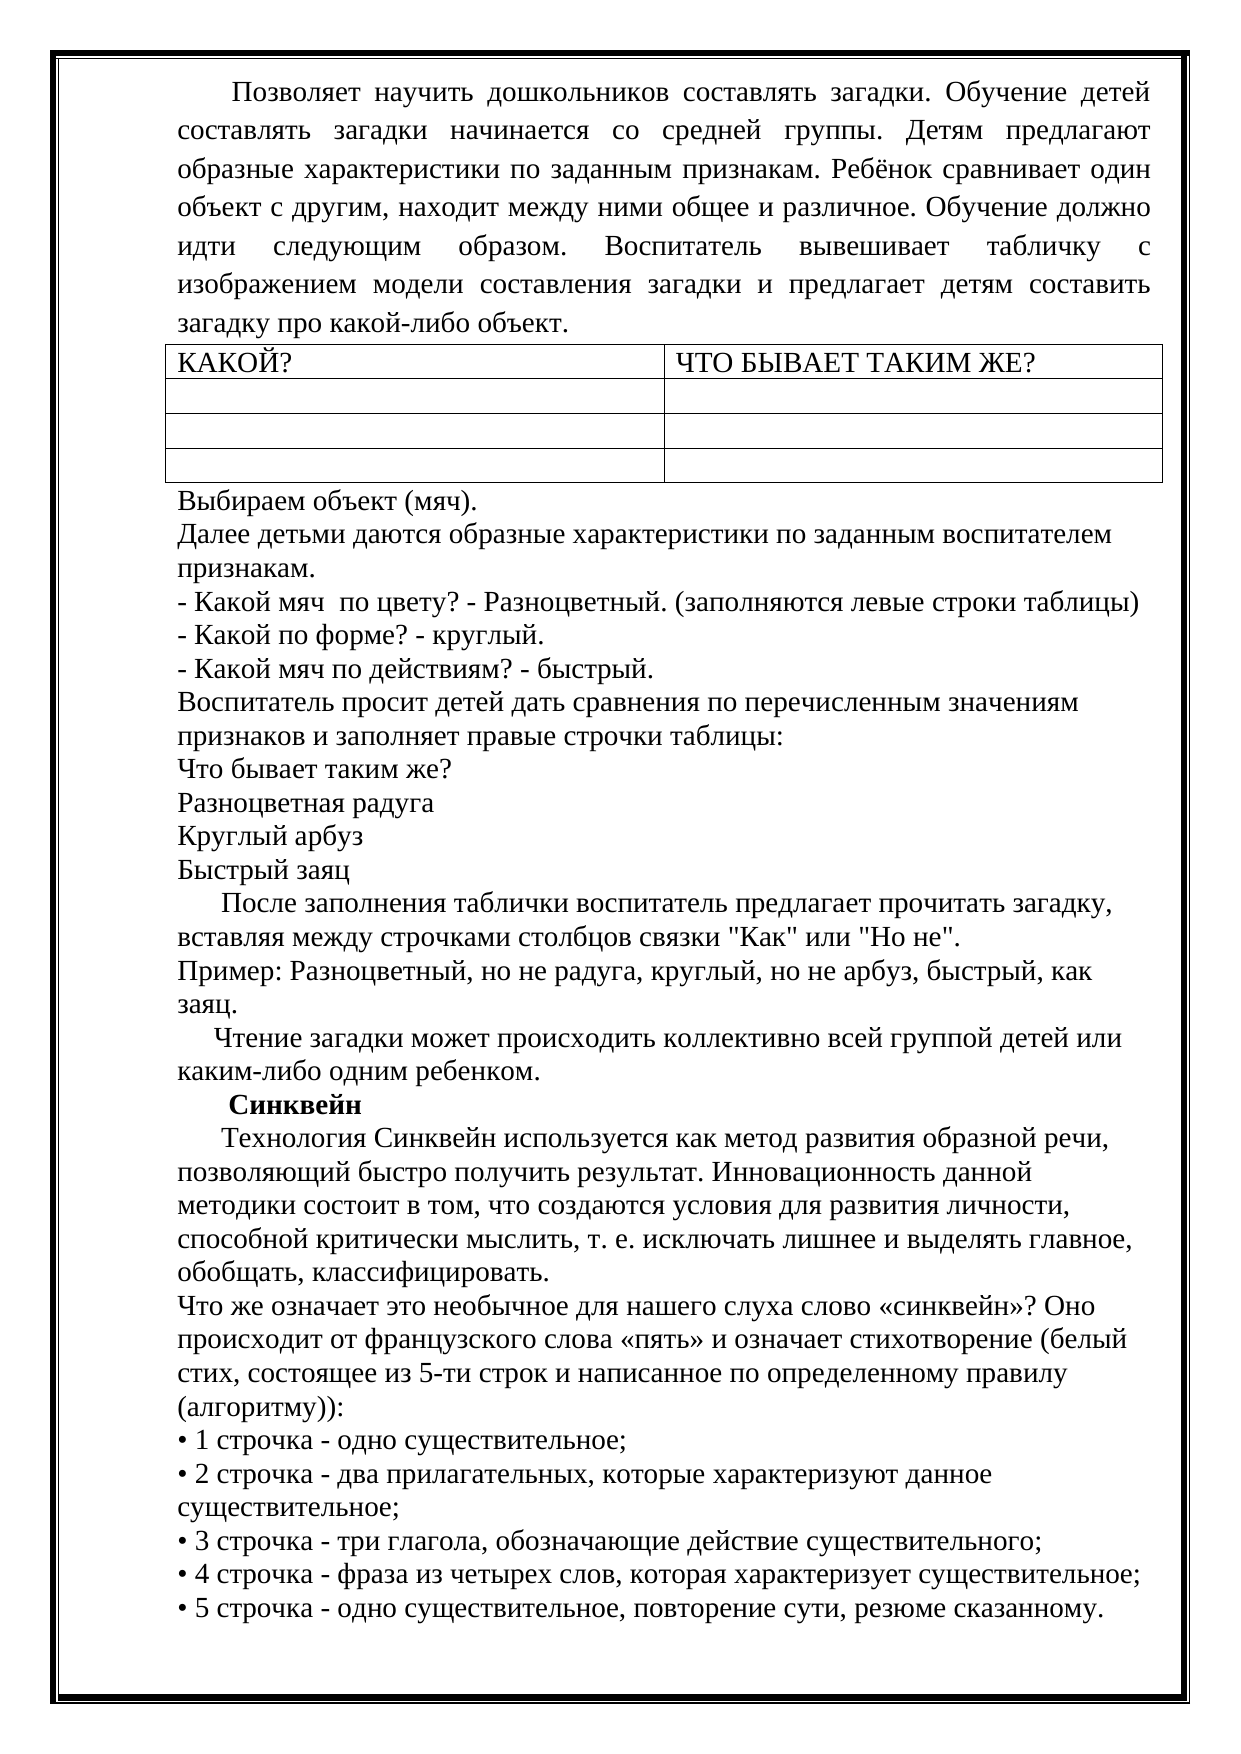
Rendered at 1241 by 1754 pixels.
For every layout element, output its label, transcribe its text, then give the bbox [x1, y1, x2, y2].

table_cell [166, 449, 664, 482]
table_cell [166, 379, 664, 413]
table_cell [166, 414, 664, 447]
text После заполнения таблички воспитатель предлагает прочитать загадку, вставляя между строчками столбцов связки "Как" или "Но не". [177, 886, 1152, 953]
table_header КАКОЙ? [166, 345, 664, 378]
text Круглый арбуз [177, 818, 1152, 852]
text Что же означает это необычное для нашего слуха слово «синквейн»? Оно происходит от французского слова «пять» и означает стихотворение (белый стих, состоящее из 5-ти строк и написанное по определенному правилу (алгоритму)): [177, 1288, 1152, 1422]
text - Какой по форме? - круглый. [177, 617, 1152, 651]
text • 4 строчка - фраза из четырех слов, которая характеризует существительное; [177, 1556, 1152, 1590]
text • 3 строчка - три глагола, обозначающие действие существительного; [177, 1523, 1152, 1556]
text • 2 строчка - два прилагательных, которые характеризуют данное существительное; [177, 1456, 1152, 1523]
text Технология Синквейн используется как метод развития образной речи, позволяющий быстро получить результат. Инновационность данной методики состоит в том, что создаются условия для развития личности, способной критически мыслить, т. е. исключать лишнее и выделять главное, обобщать, классифицировать. [177, 1120, 1152, 1288]
text - Какой мяч по действиям? - быстрый. [177, 651, 1152, 684]
text Быстрый заяц [177, 852, 1152, 886]
text Что бывает таким же? [177, 751, 1152, 785]
text • 5 строчка - одно существительное, повторение сути, резюме сказанному. [177, 1590, 1152, 1623]
text Воспитатель просит детей дать сравнения по перечисленным значениям признаков и заполняет правые строчки таблицы: [177, 684, 1152, 751]
text Выбираем объект (мяч). [177, 483, 1152, 517]
table_cell [665, 414, 1162, 447]
table_cell [665, 379, 1162, 413]
text Чтение загадки может происходить коллективно всей группой детей или каким-либо одним ребенком. [177, 1020, 1152, 1087]
text - Какой мяч по цвету? - Разноцветный. (заполняются левые строки таблицы) [177, 584, 1152, 617]
table_header ЧТО БЫВАЕТ ТАКИМ ЖЕ? [665, 345, 1162, 378]
text Пример: Разноцветный, но не радуга, круглый, но не арбуз, быстрый, как заяц. [177, 953, 1152, 1020]
text Синквейн [177, 1087, 1152, 1120]
text Позволяет научить дошкольников составлять загадки. Обучение детей составлять загадки начинается со средней группы. Детям предлагают образные характеристики по заданным признакам. Ребёнок сравнивает один объект с другим, находит между ними общее и различное. Обучение должно идти следующим образом. Воспитатель вывешивает табличку с изображением модели составления загадки и предлагает детям составить загадку про какой-либо объект. [177, 74, 1152, 339]
table_cell [665, 449, 1162, 482]
text Далее детьми даются образные характеристики по заданным воспитателем признакам. [177, 517, 1152, 584]
text • 1 строчка - одно существительное; [177, 1422, 1152, 1456]
text Разноцветная радуга [177, 785, 1152, 818]
